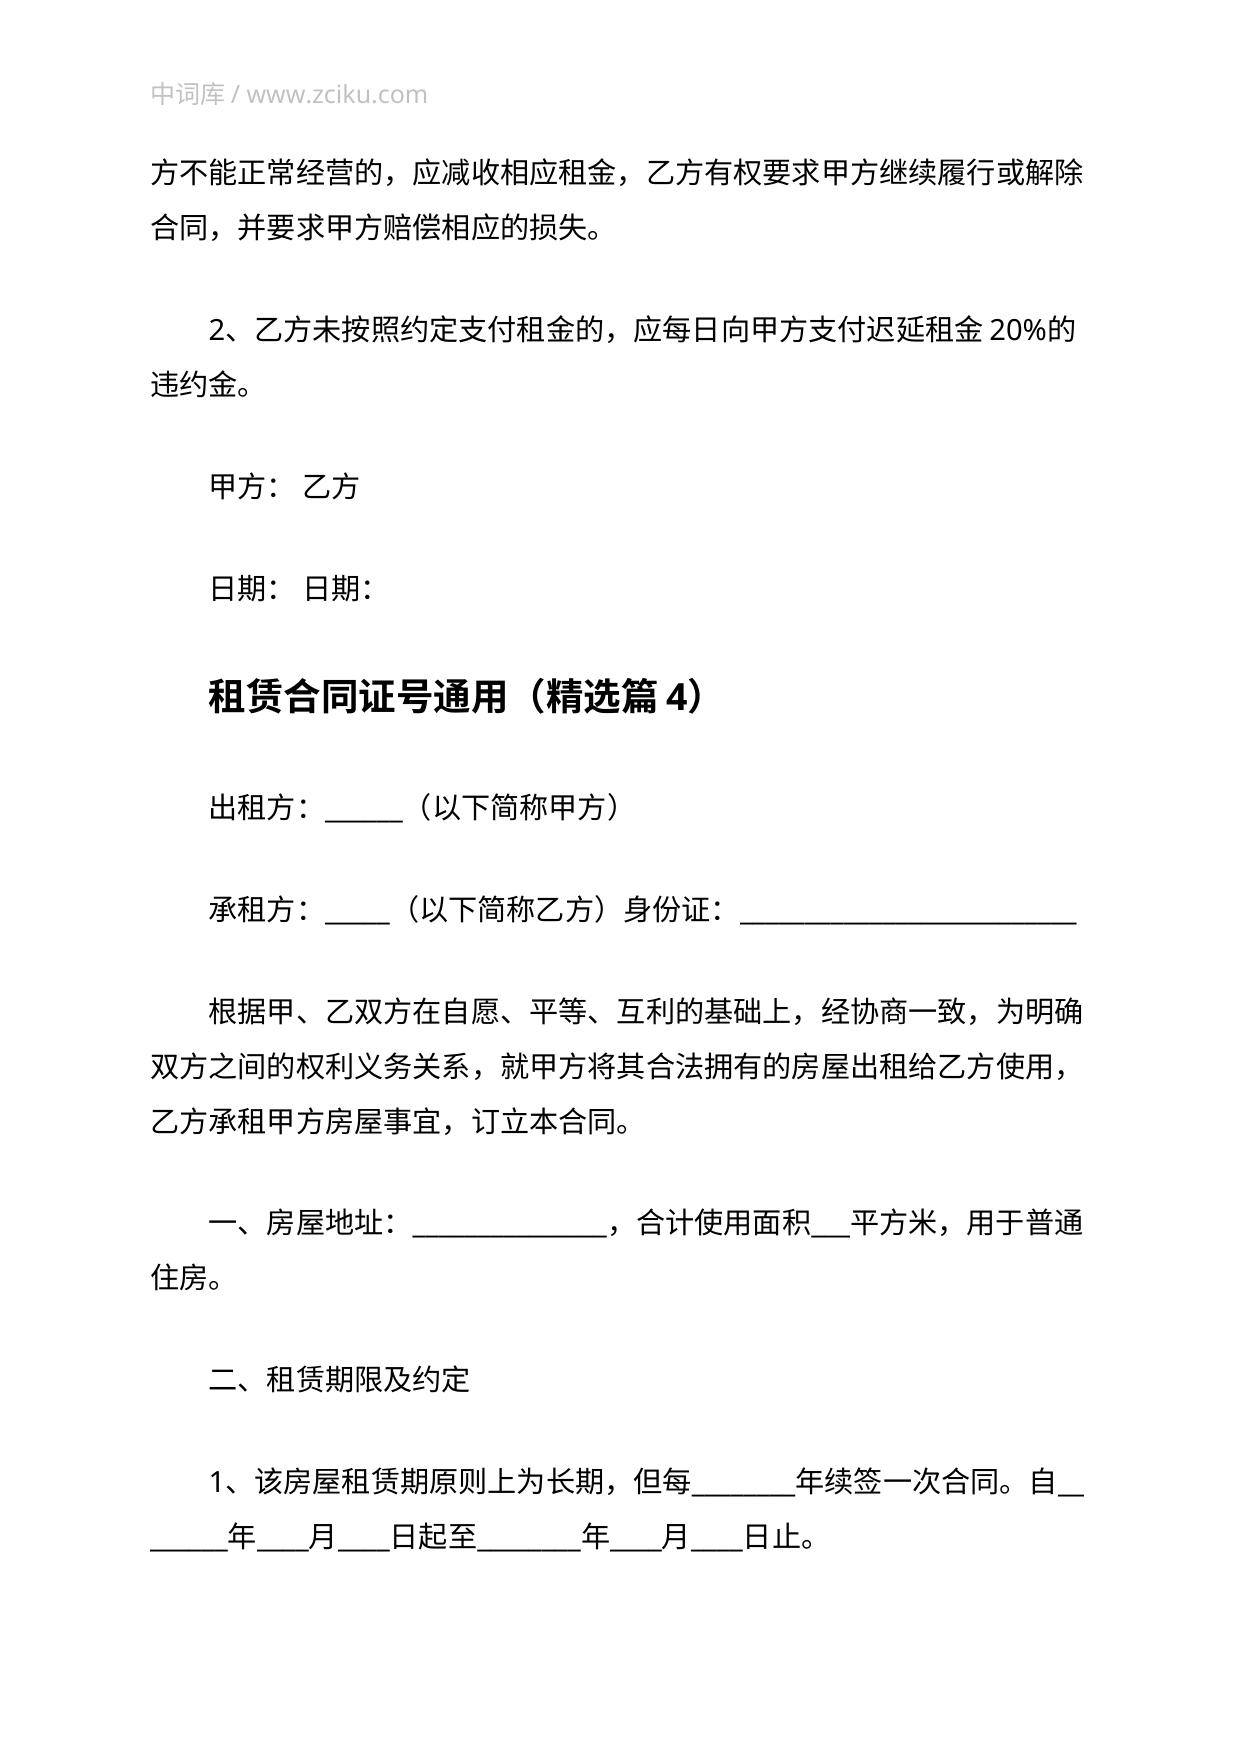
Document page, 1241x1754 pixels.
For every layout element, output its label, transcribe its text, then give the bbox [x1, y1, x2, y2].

text 一、房屋地址：_______________，合计使用面积___平方米，用于普通住房。 [150, 1200, 1090, 1297]
text 二、租赁期限及约定 [150, 1357, 1090, 1399]
text 租赁合同证号通用（精选篇4） [150, 667, 1090, 721]
text 承租方：_____（以下简称乙方）身份证：__________________________ [150, 887, 1090, 929]
text 日期： 日期： [150, 565, 1090, 607]
text 出租方：______（以下简称甲方） [150, 784, 1090, 827]
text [150, 150, 1090, 247]
text 2、乙方未按照约定支付租金的，应每日向甲方支付迟延租金20%的违约金。 [150, 307, 1090, 404]
text 1、该房屋租赁期原则上为长期，但每________年续签一次合同。自________年____月____日起至________年____月____日止。 [150, 1459, 1090, 1556]
text 根据甲、乙双方在自愿、平等、互利的基础上，经协商一致，为明确双方之间的权利义务关系，就甲方将其合法拥有的房屋出租给乙方使用，乙方承租甲方房屋事宜，订立本合同。 [150, 988, 1090, 1141]
text 甲方： 乙方 [150, 463, 1090, 506]
